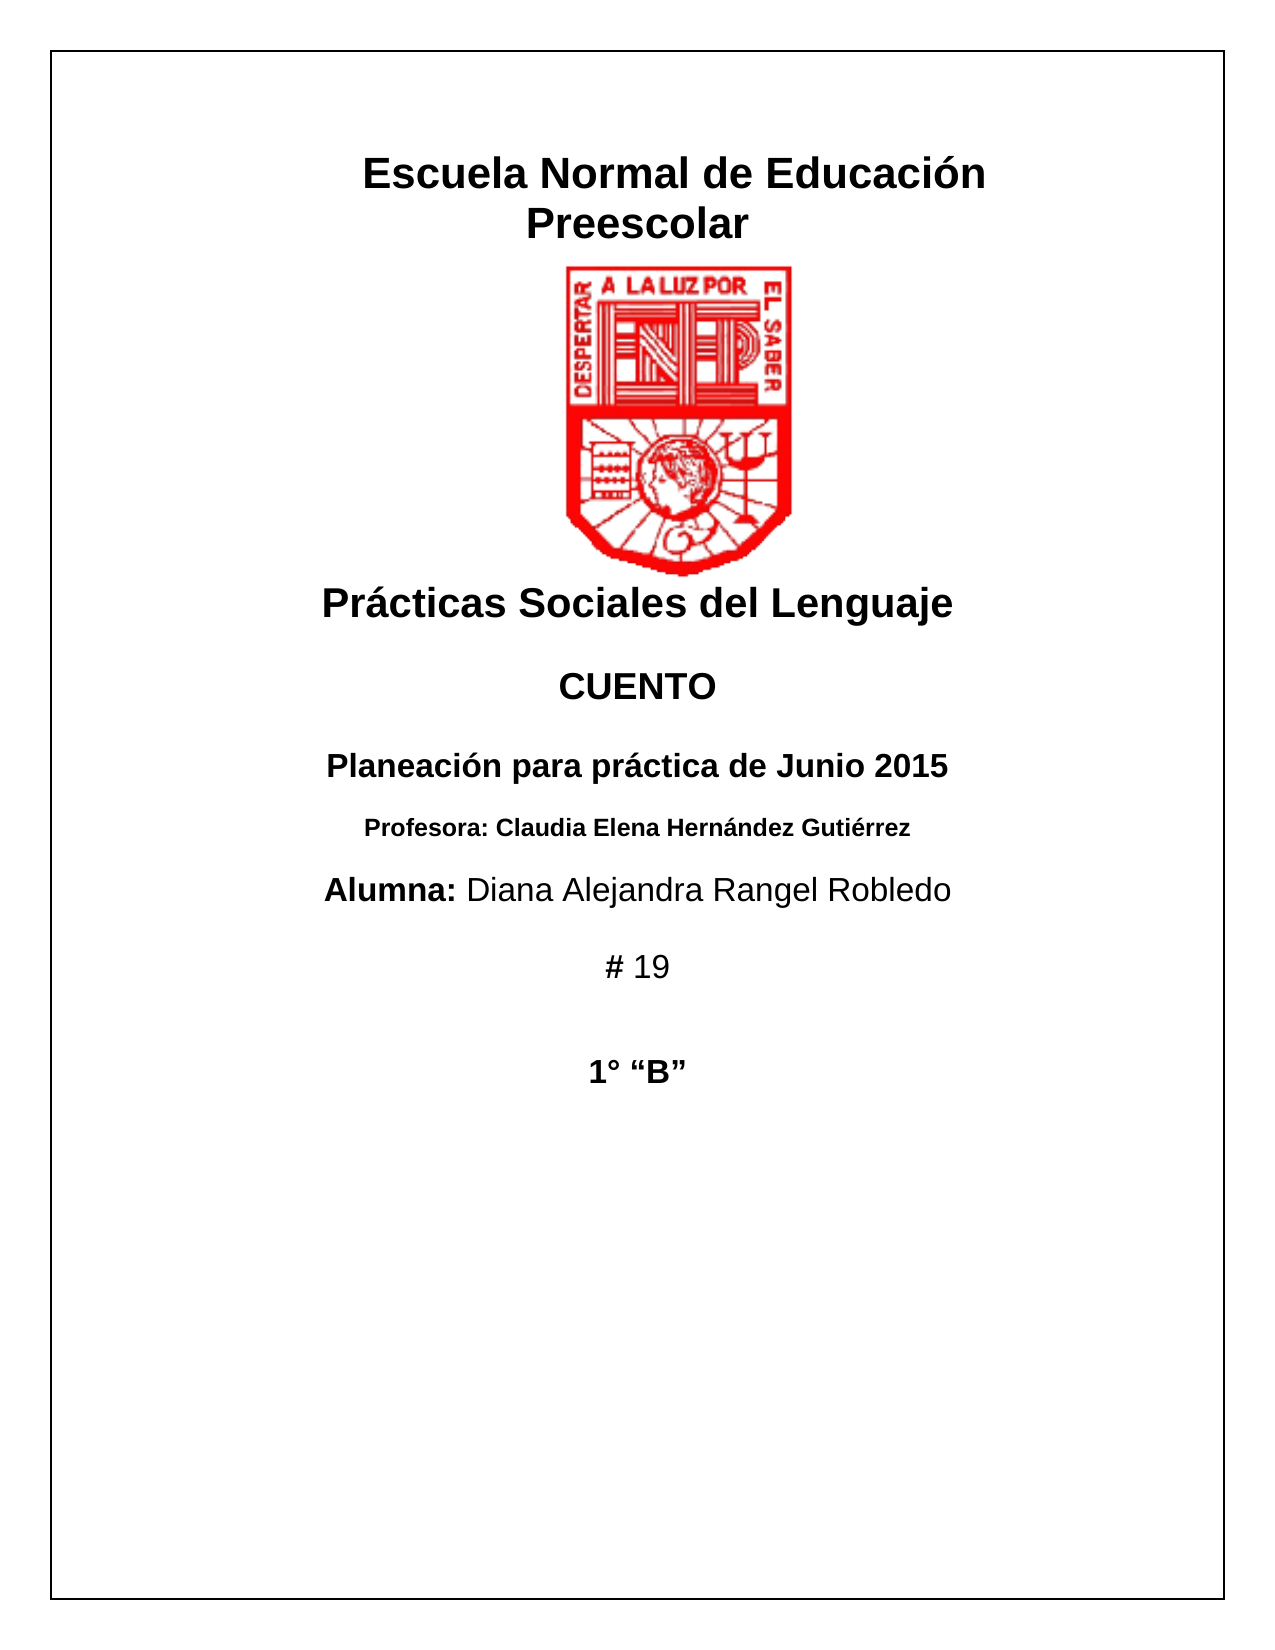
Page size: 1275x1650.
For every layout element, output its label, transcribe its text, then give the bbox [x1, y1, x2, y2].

text CUENTO [177, 664, 1098, 708]
text 1° “B” [177, 1052, 1098, 1090]
text Planeación para práctica de Junio 2015 [177, 746, 1098, 784]
picture [465, 260, 877, 582]
text # 19 [177, 947, 1098, 985]
text Escuela Normal de Educación Preescolar [177, 148, 1098, 248]
text Prácticas Sociales del Lenguaje [177, 578, 1098, 626]
text Profesora: Claudia Elena Hernández Gutiérrez [177, 813, 1098, 842]
text Alumna: Diana Alejandra Rangel Robledo [177, 870, 1098, 908]
